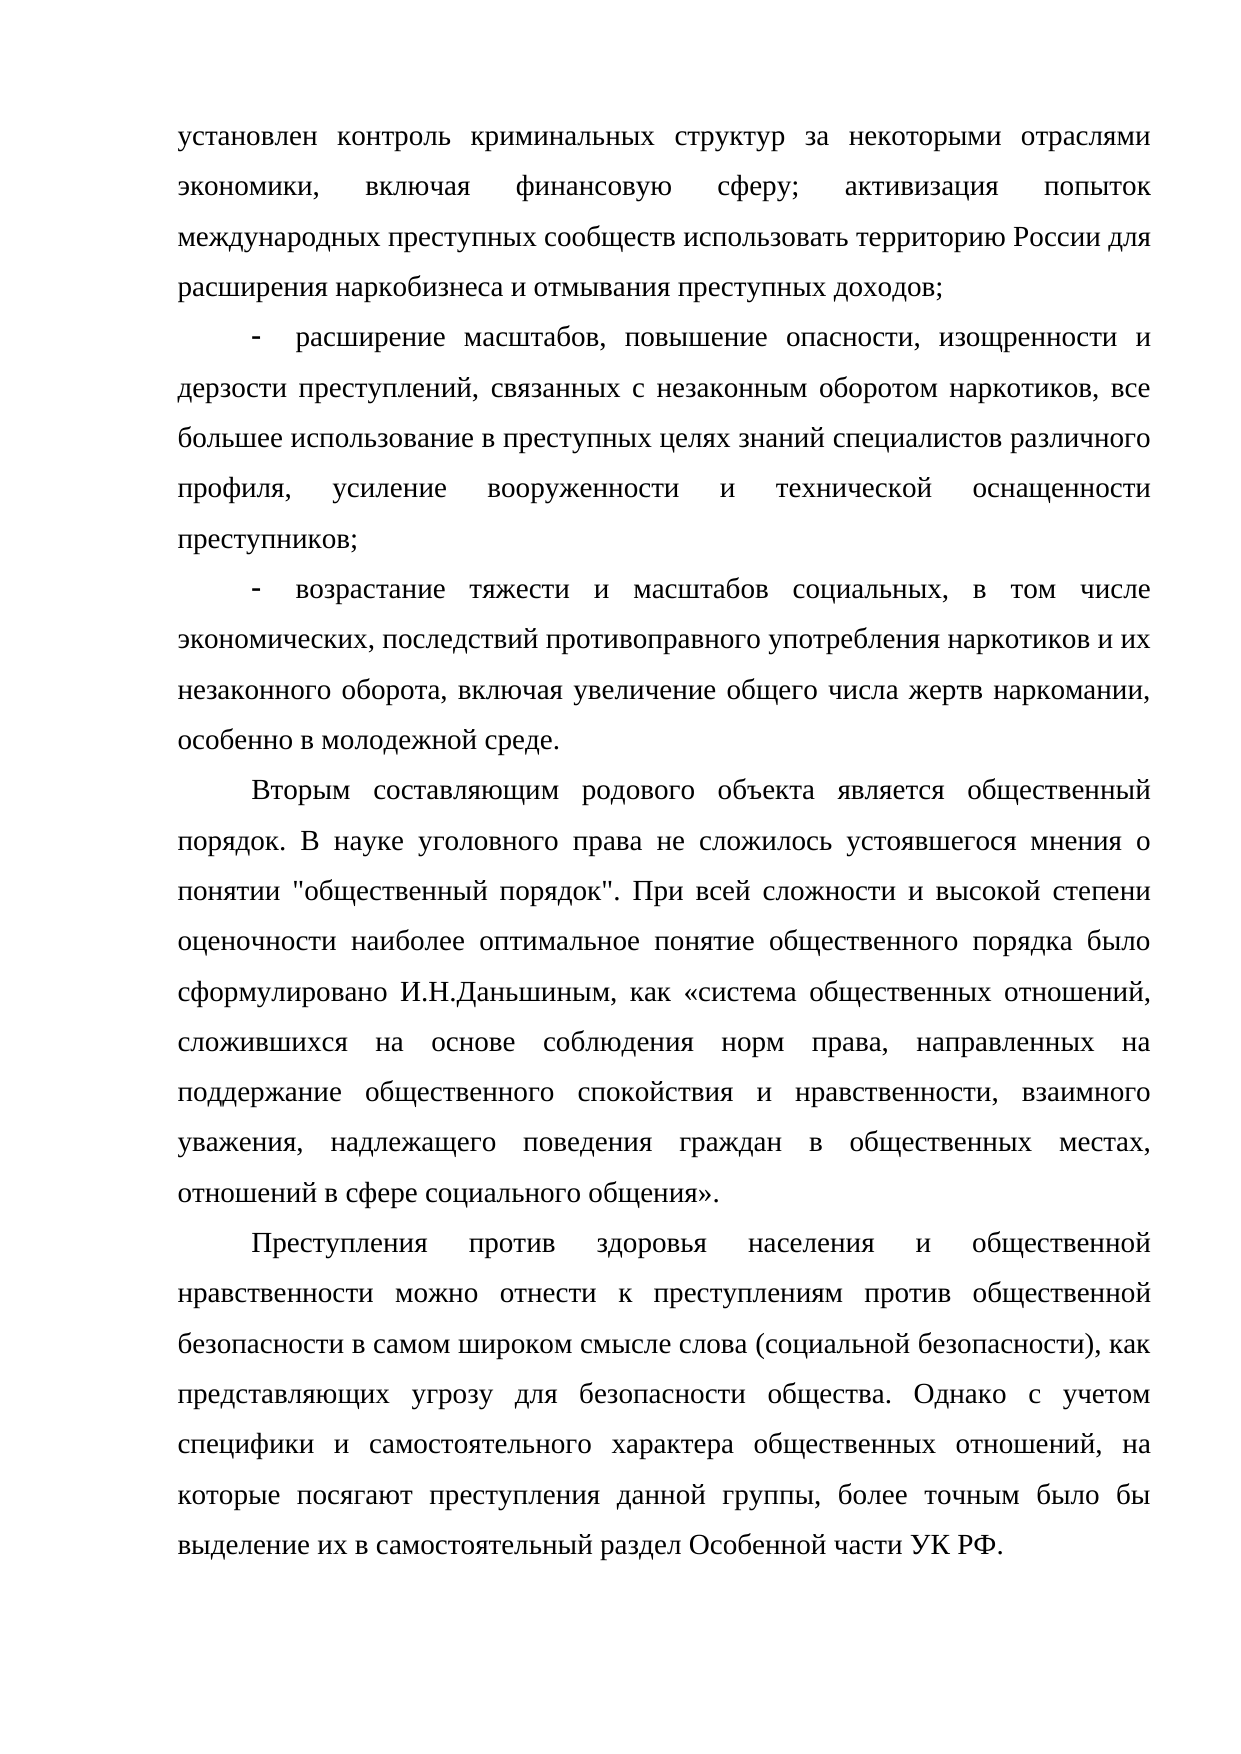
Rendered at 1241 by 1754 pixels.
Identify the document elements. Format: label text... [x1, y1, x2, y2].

list возрастание тяжести и масштабов социальных, в том числе экономических, последствий противоправного употребления наркотиков и их незаконного оборота, включая увеличение общего числа жертв наркомании, особенно в молодежной среде. [177, 571, 1152, 756]
text Вторым составляющим родового объекта является общественный порядок. В науке уголовного права не сложилось устоявшегося мнения о понятии "общественный порядок". При всей сложности и высокой степени оценочности наиболее оптимальное понятие общественного порядка было сформулировано И.Н.Даньшиным, как «система общественных отношений, сложившихся на основе соблюдения норм права, направленных на поддержание общественного спокойствия и нравственности, взаимного уважения, надлежащего поведения граждан в общественных местах, отношений в сфере социального общения». [177, 772, 1152, 1208]
text Преступления против здоровья населения и общественной нравственности можно отнести к преступлениям против общественной безопасности в самом широком смысле слова (социальной безопасности), как представляющих угрозу для безопасности общества. Однако с учетом специфики и самостоятельного характера общественных отношений, на которые посягают преступления данной группы, более точным было бы выделение их в самостоятельный раздел Особенной части УК РФ. [177, 1225, 1152, 1561]
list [177, 118, 1152, 303]
list расширение масштабов, повышение опасности, изощренности и дерзости преступлений, связанных с незаконным оборотом наркотиков, все большее использование в преступных целях знаний специалистов различного профиля, усиление вооруженности и технической оснащенности преступников; [177, 319, 1152, 554]
